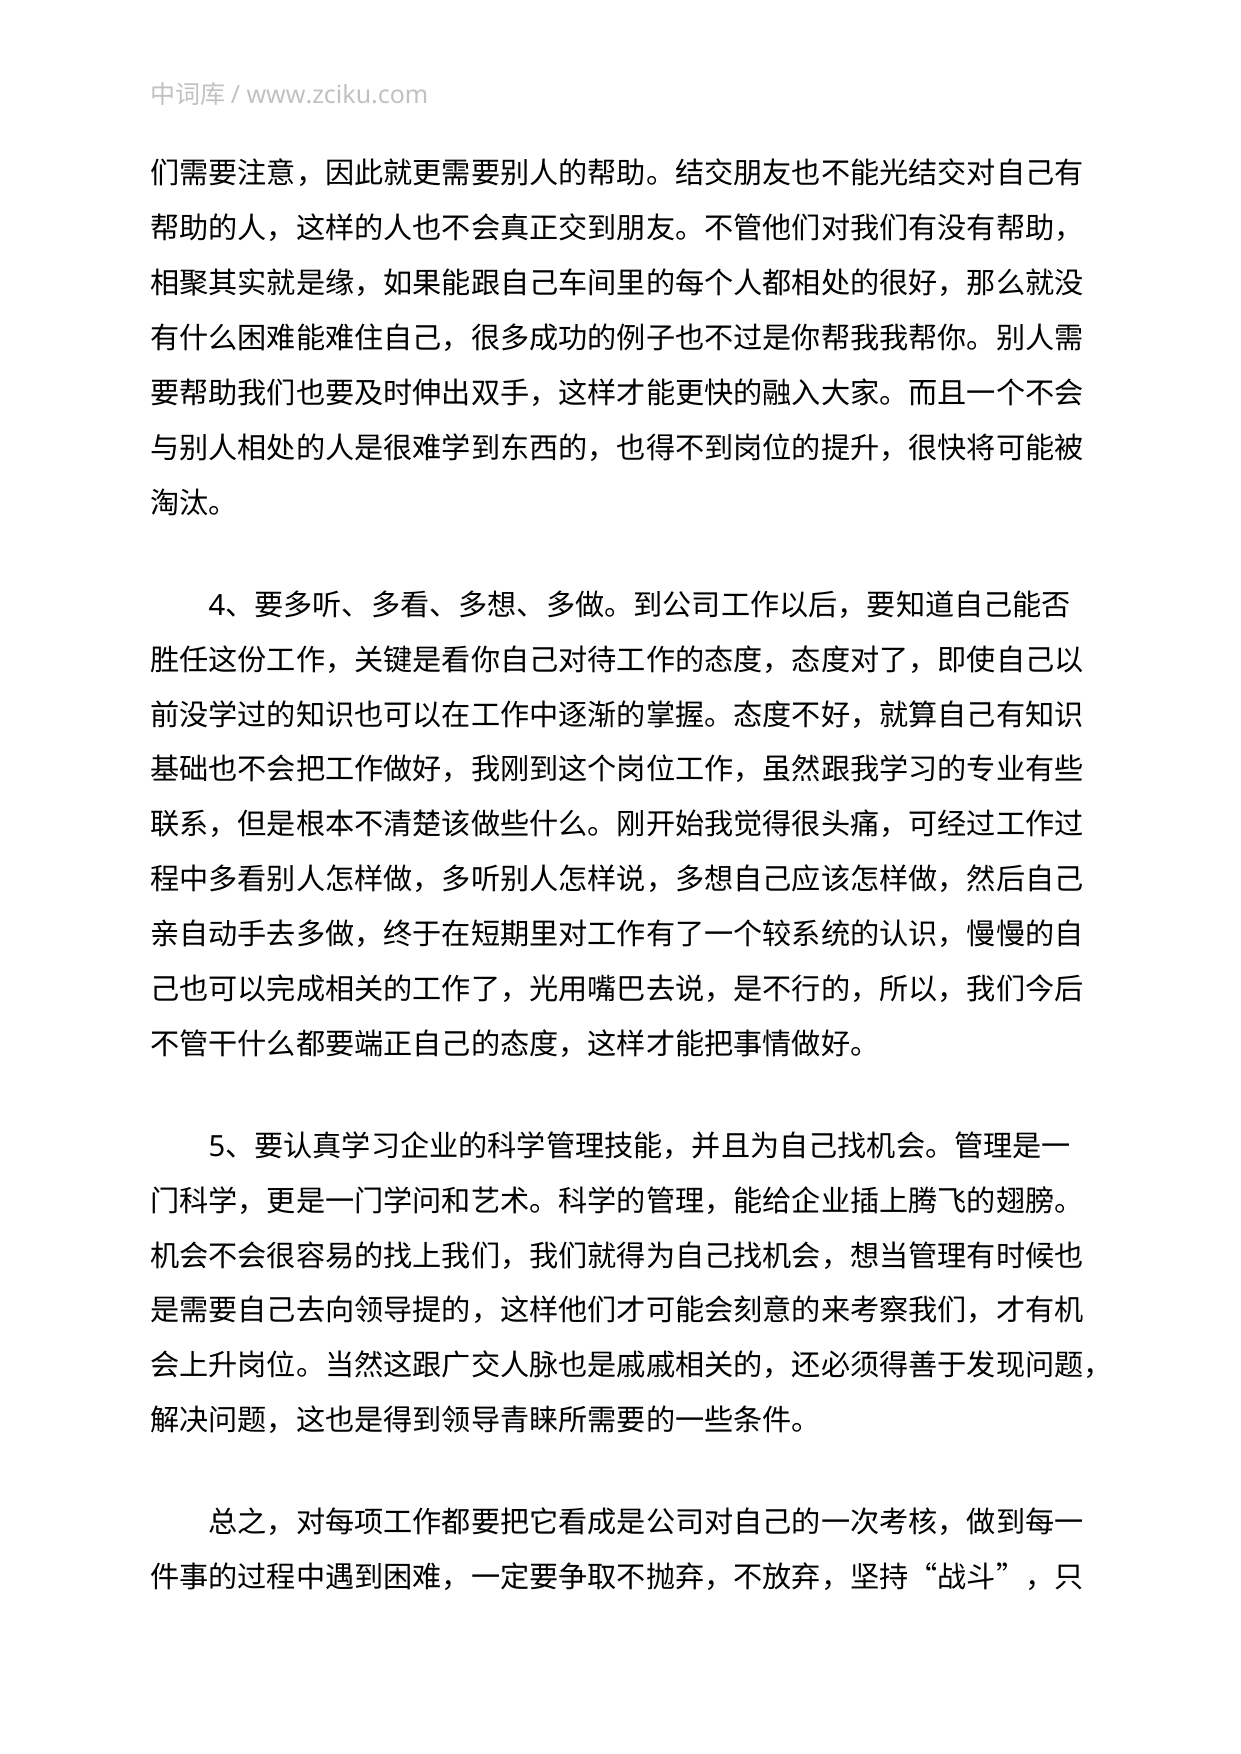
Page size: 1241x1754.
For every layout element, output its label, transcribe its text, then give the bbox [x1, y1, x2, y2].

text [150, 150, 1090, 522]
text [150, 1498, 1090, 1596]
text 4、要多听、多看、多想、多做。到公司工作以后，要知道自己能否胜任这份工作，关键是看你自己对待工作的态度，态度对了，即使自己以前没学过的知识也可以在工作中逐渐的掌握。态度不好，就算自己有知识基础也不会把工作做好，我刚到这个岗位工作，虽然跟我学习的专业有些联系，但是根本不清楚该做些什么。刚开始我觉得很头痛，可经过工作过程中多看别人怎样做，多听别人怎样说，多想自己应该怎样做，然后自己亲自动手去多做，终于在短期里对工作有了一个较系统的认识，慢慢的自己也可以完成相关的工作了，光用嘴巴去说，是不行的，所以，我们今后不管干什么都要端正自己的态度，这样才能把事情做好。 [150, 581, 1090, 1063]
text 5、要认真学习企业的科学管理技能，并且为自己找机会。管理是一门科学，更是一门学问和艺术。科学的管理，能给企业插上腾飞的翅膀。机会不会很容易的找上我们，我们就得为自己找机会，想当管理有时候也是需要自己去向领导提的，这样他们才可能会刻意的来考察我们，才有机会上升岗位。当然这跟广交人脉也是戚戚相关的，还必须得善于发现问题，解决问题，这也是得到领导青睐所需要的一些条件。 [150, 1122, 1090, 1439]
